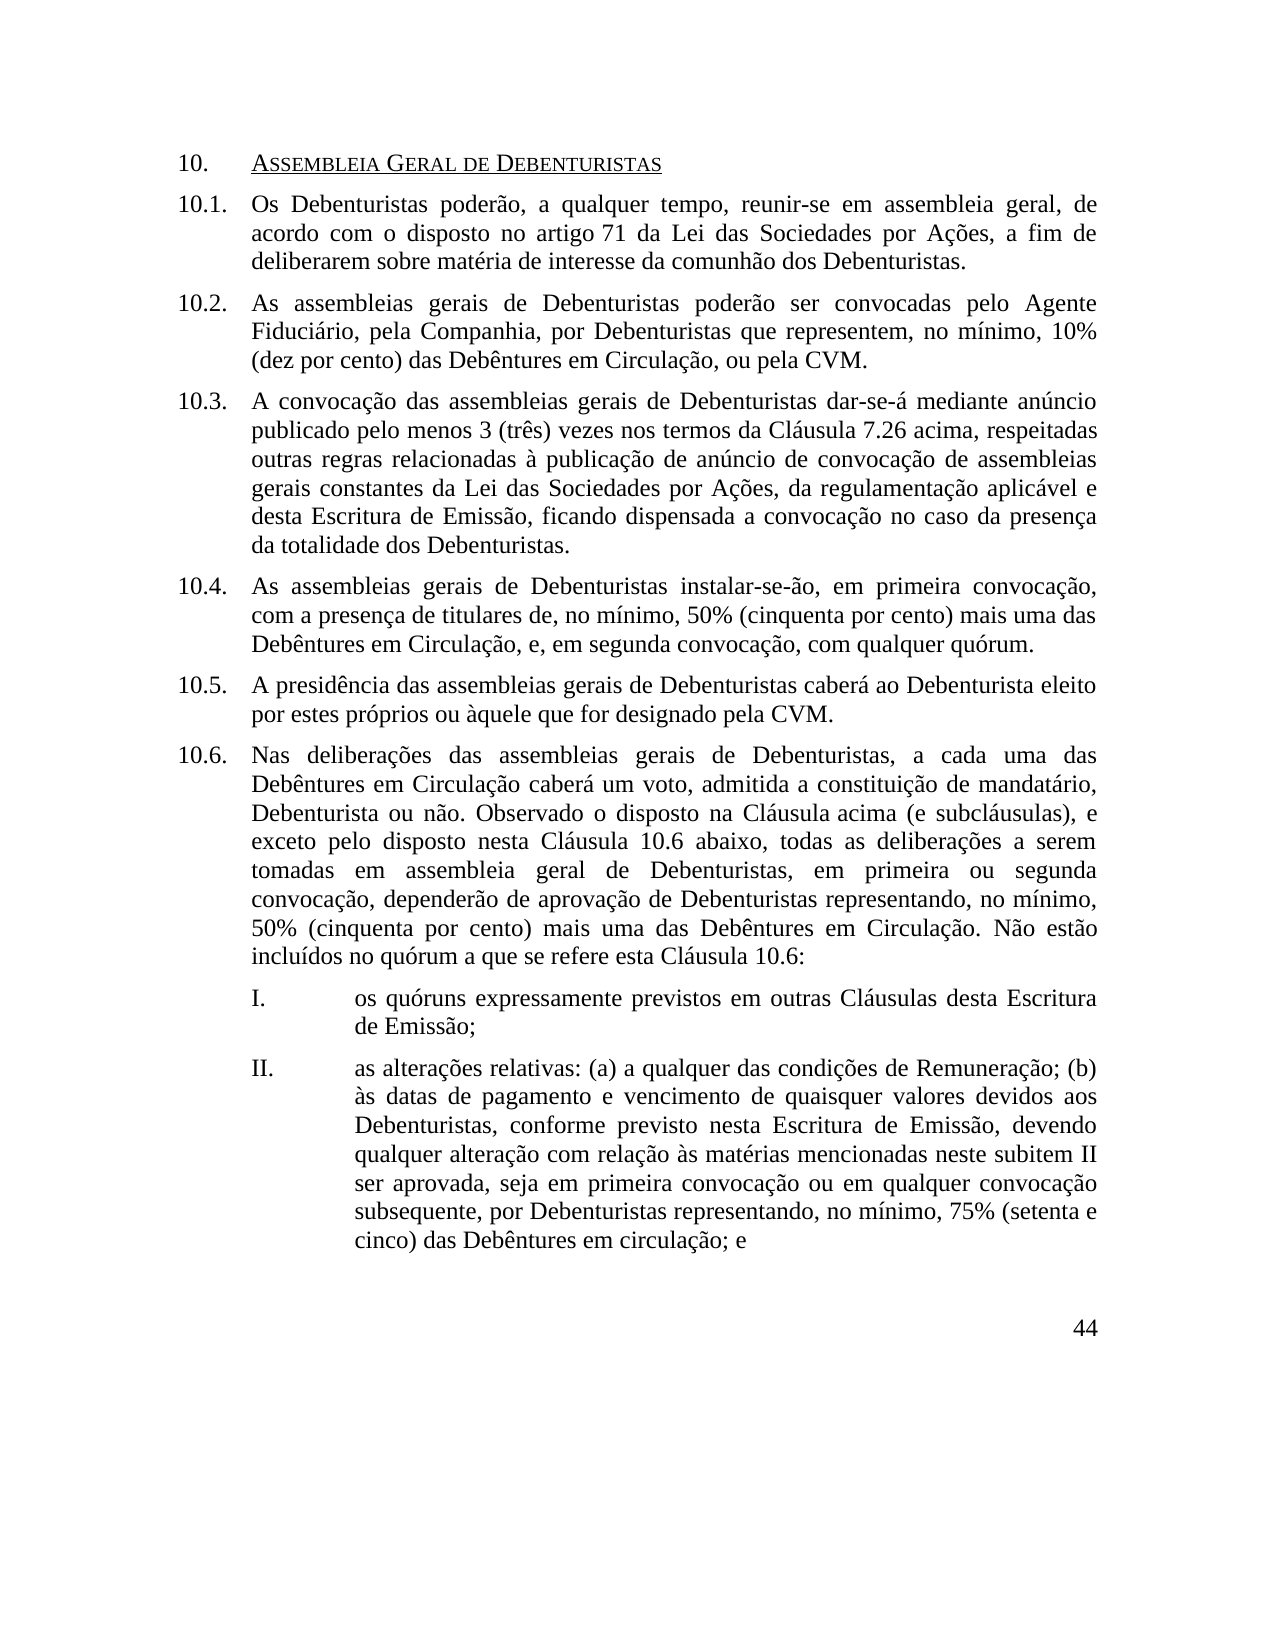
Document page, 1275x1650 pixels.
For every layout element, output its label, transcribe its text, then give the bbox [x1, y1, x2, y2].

list Assembleia Geral de Debenturistas [177, 148, 1098, 176]
list as alterações relativas: (a) a qualquer das condições de Remuneração; (b) às datas de pagamento e vencimento de quaisquer valores devidos aos Debenturistas, conforme previsto nesta Escritura de Emissão, devendo qualquer alteração com relação às matérias mencionadas neste subitem II ser aprovada, seja em primeira convocação ou em qualquer convocação subsequente, por Debenturistas representando, no mínimo, 75% (setenta e cinco) das Debêntures em circulação; e [251, 1053, 1098, 1254]
list Os Debenturistas poderão, a qualquer tempo, reunir-se em assembleia geral, de acordo com o disposto no artigo 71 da Lei das Sociedades por Ações, a fim de deliberarem sobre matéria de interesse da comunhão dos Debenturistas. [177, 189, 1098, 275]
list A presidência das assembleias gerais de Debenturistas caberá ao Debenturista eleito por estes próprios ou àquele que for designado pela CVM. [177, 670, 1098, 728]
list As assembleias gerais de Debenturistas poderão ser convocadas pelo Agente Fiduciário, pela Companhia, por Debenturistas que representem, no mínimo, 10% (dez por cento) das Debêntures em Circulação, ou pela CVM. [177, 288, 1098, 374]
list A convocação das assembleias gerais de Debenturistas dar-se-á mediante anúncio publicado pelo menos 3 (três) vezes nos termos da Cláusula 7.26 acima, respeitadas outras regras relacionadas à publicação de anúncio de convocação de assembleias gerais constantes da Lei das Sociedades por Ações, da regulamentação aplicável e desta Escritura de Emissão, ficando dispensada a convocação no caso da presença da totalidade dos Debenturistas. [177, 386, 1098, 559]
list As assembleias gerais de Debenturistas instalar-se-ão, em primeira convocação, com a presença de titulares de, no mínimo, 50% (cinquenta por cento) mais uma das Debêntures em Circulação, e, em segunda convocação, com qualquer quórum. [177, 571, 1098, 658]
text I. os quóruns expressamente previstos em outras Cláusulas desta Escritura de Emissão; [251, 983, 1098, 1040]
list Nas deliberações das assembleias gerais de Debenturistas, a cada uma das Debêntures em Circulação caberá um voto, admitida a constituição de mandatário, Debenturista ou não. Observado o disposto na Cláusula 10.1 acima (e subcláusulas), e exceto pelo disposto nesta Cláusula 10.6 abaixo, todas as deliberações a serem tomadas em assembleia geral de Debenturistas, em primeira ou segunda convocação, dependerão de aprovação de Debenturistas representando, no mínimo, 50% (cinquenta por cento) mais uma das Debêntures em Circulação. Não estão incluídos no quórum a que se refere esta Cláusula 10.6: [177, 740, 1098, 970]
